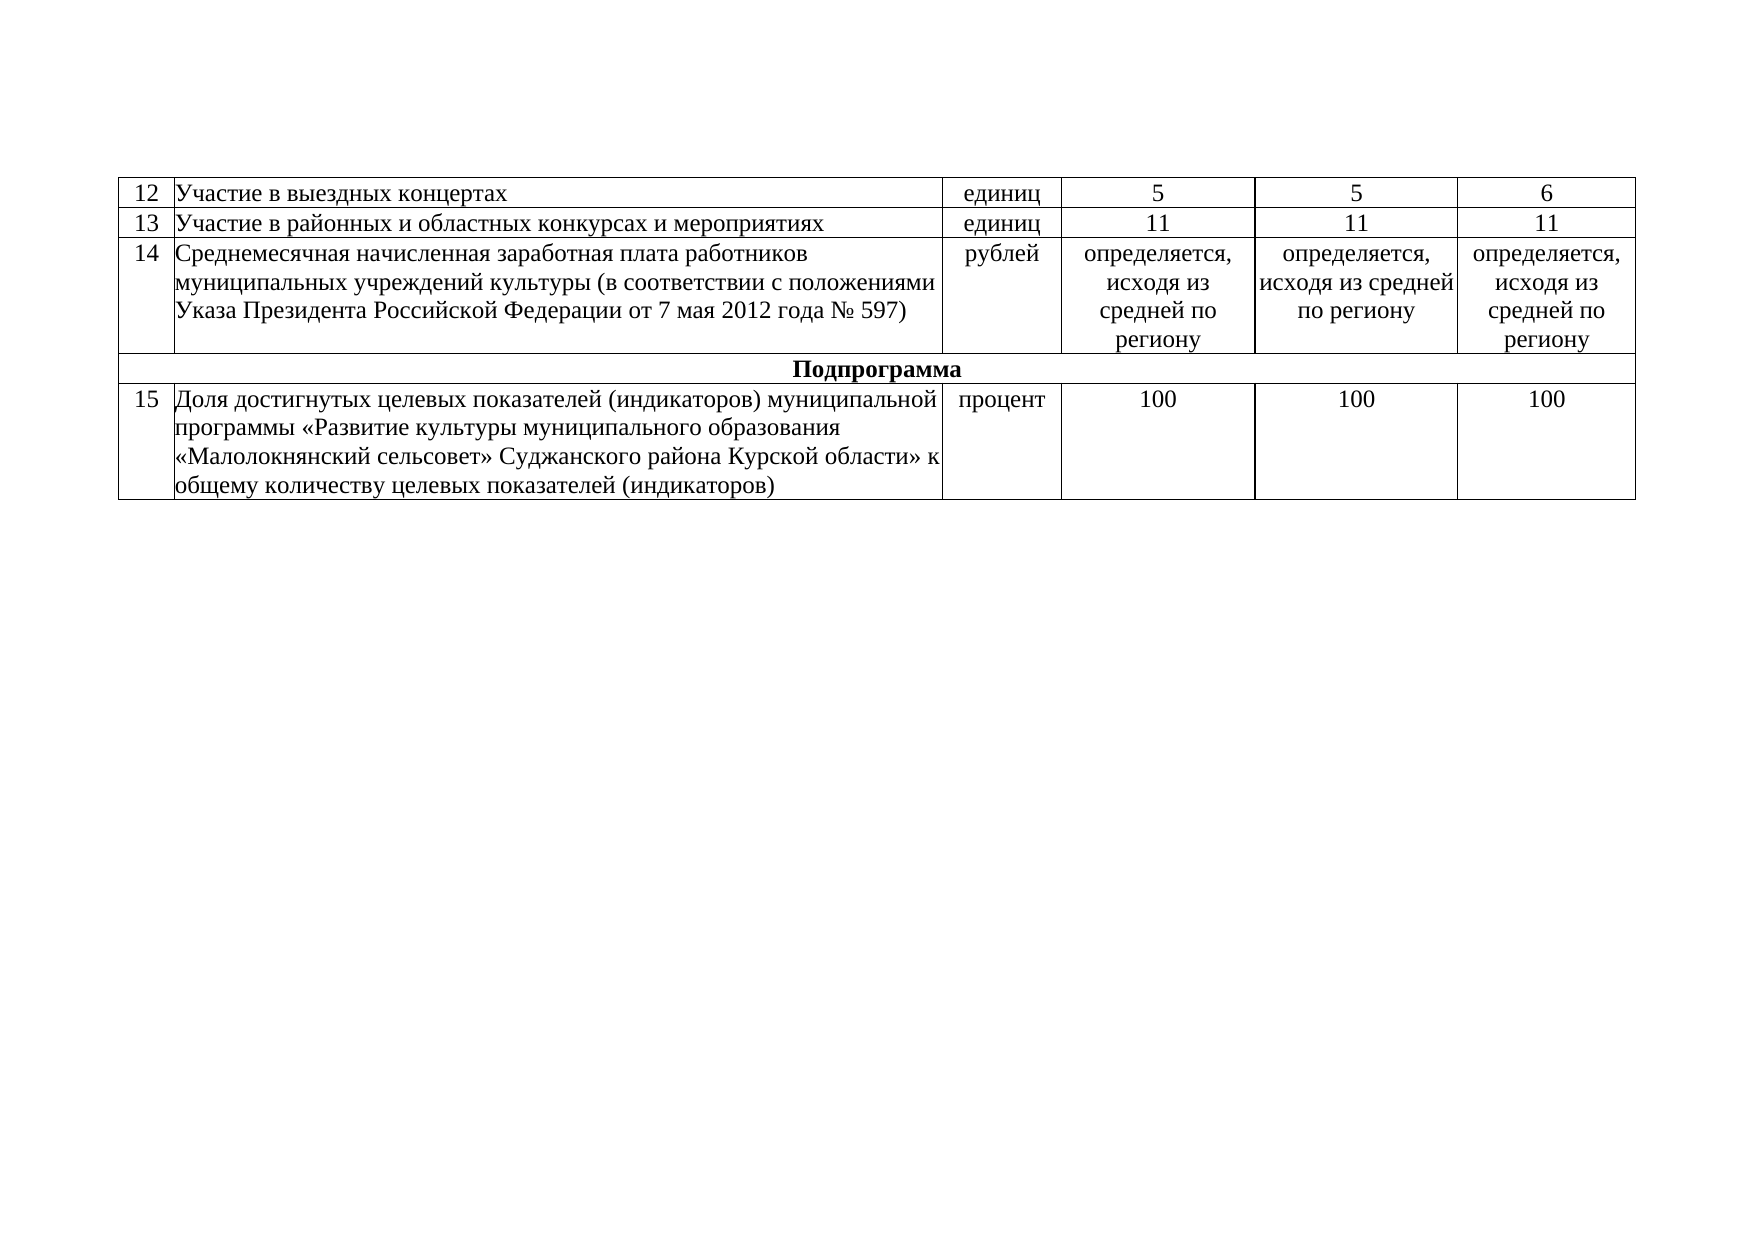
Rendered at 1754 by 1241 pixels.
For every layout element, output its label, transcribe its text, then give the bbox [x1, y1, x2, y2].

table_cell 100 [1062, 384, 1254, 499]
table_cell Участие в районных и областных конкурсах и мероприятиях [175, 208, 942, 237]
table_cell 11 [1256, 208, 1457, 237]
table_cell 13 [119, 208, 174, 237]
table_cell 12 [119, 178, 174, 207]
table_cell Участие в выездных концертах [175, 178, 942, 207]
table_cell 14 [119, 238, 174, 353]
table_cell Среднемесячная начисленная заработная плата работников муниципальных учреждений культуры (в соответствии с положениями Указа Президента Российской Федерации от 7 мая 2012 года № 597) [175, 238, 942, 353]
table_cell 11 [1062, 208, 1254, 237]
table_cell Доля достигнутых целевых показателей (индикаторов) муниципальной программы «Развитие культуры муниципального образования «Малолокнянский сельсовет» Суджанского района Курской области» к общему количеству целевых показателей (индикаторов) [175, 384, 942, 499]
table_cell 6 [1458, 178, 1635, 207]
table_cell 5 [1256, 178, 1457, 207]
table_cell рублей [943, 238, 1061, 353]
table_cell единиц [943, 178, 1061, 207]
table_cell 5 [1062, 178, 1254, 207]
table_cell 15 [119, 384, 174, 499]
table_cell определяется, исходя из средней по региону [1062, 238, 1254, 353]
table_cell 100 [1256, 384, 1457, 499]
table_cell определяется, исходя из средней по региону [1256, 238, 1457, 353]
table_cell единиц [943, 208, 1061, 237]
table_cell 100 [1458, 384, 1635, 499]
table_cell 11 [1458, 208, 1635, 237]
table_cell процент [943, 384, 1061, 499]
table_cell определяется, исходя из средней по региону [1458, 238, 1635, 353]
table_cell Подпрограмма [119, 354, 1635, 383]
